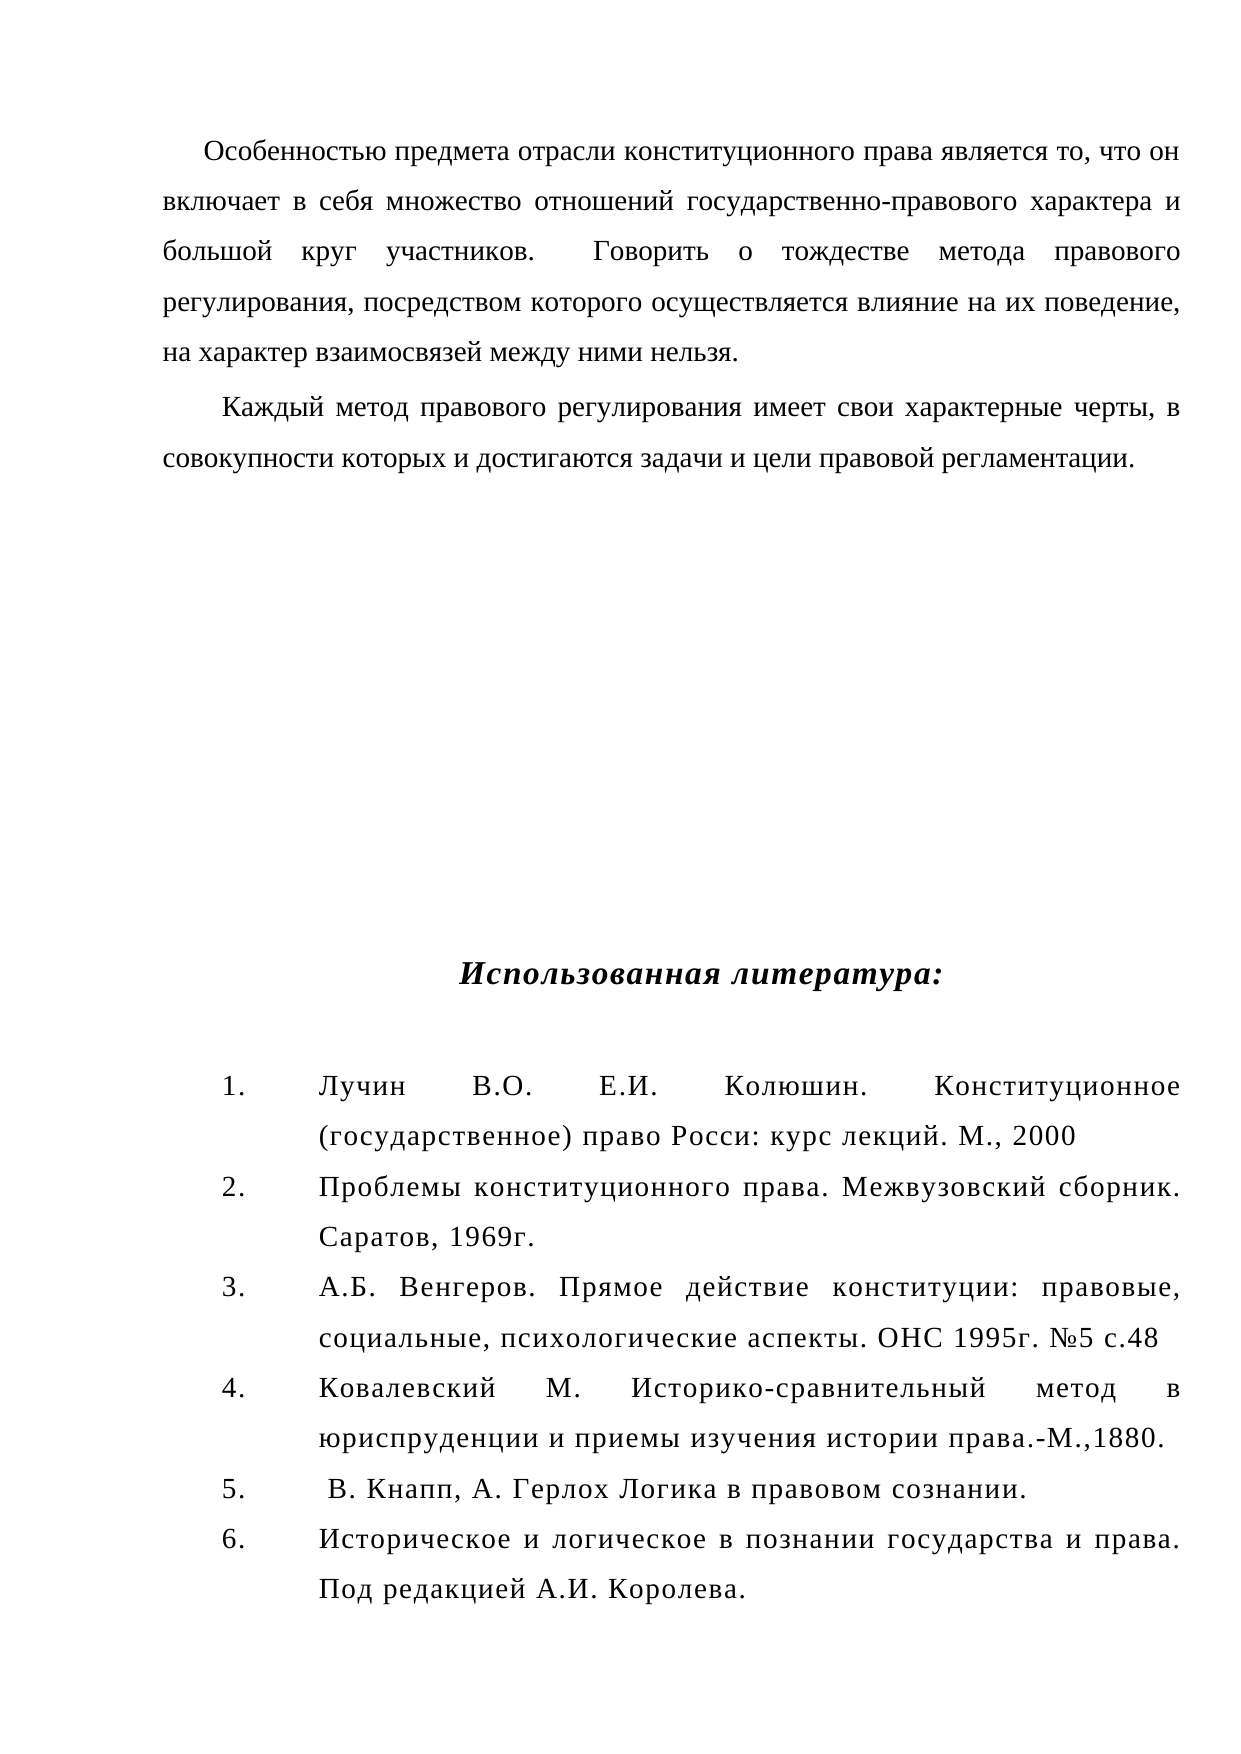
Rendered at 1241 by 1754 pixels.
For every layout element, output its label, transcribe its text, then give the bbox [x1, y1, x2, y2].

list А.Б. Венгеров. Прямое действие конституции: правовые, социальные, психологические аспекты. ОНС 1995г. №5 с.48 [222, 1269, 1181, 1353]
list В. Кнапп, А. Герлох Логика в правовом сознании. [222, 1471, 1181, 1504]
text Каждый метод правового регулирования имеет свои характерные черты, в совокупности которых и достигаются задачи и цели правовой регламентации. [162, 389, 1181, 473]
text Использованная литература: [162, 953, 1181, 992]
list Лучин В.О. Е.И. Колюшин. Конституционное (государственное) право Росси: курс лекций. М., 2000 [222, 1068, 1181, 1152]
list Ковалевский М. Историко-сравнительный метод в юриспруденции и приемы изучения истории права.-М.,1880. [222, 1370, 1181, 1454]
list Историческое и логическое в познании государства и права. Под редакцией А.И. Королева. [222, 1521, 1181, 1605]
text Особенностью предмета отрасли конституционного права является то, что он включает в себя множество отношений государственно-правового характера и большой круг участников. Говорить о тождестве метода правового регулирования, посредством которого осуществляется влияние на их поведение, на характер взаимосвязей между ними нельзя. [162, 133, 1181, 368]
list Проблемы конституционного права. Межвузовский сборник. Саратов, 1969г. [222, 1169, 1181, 1253]
